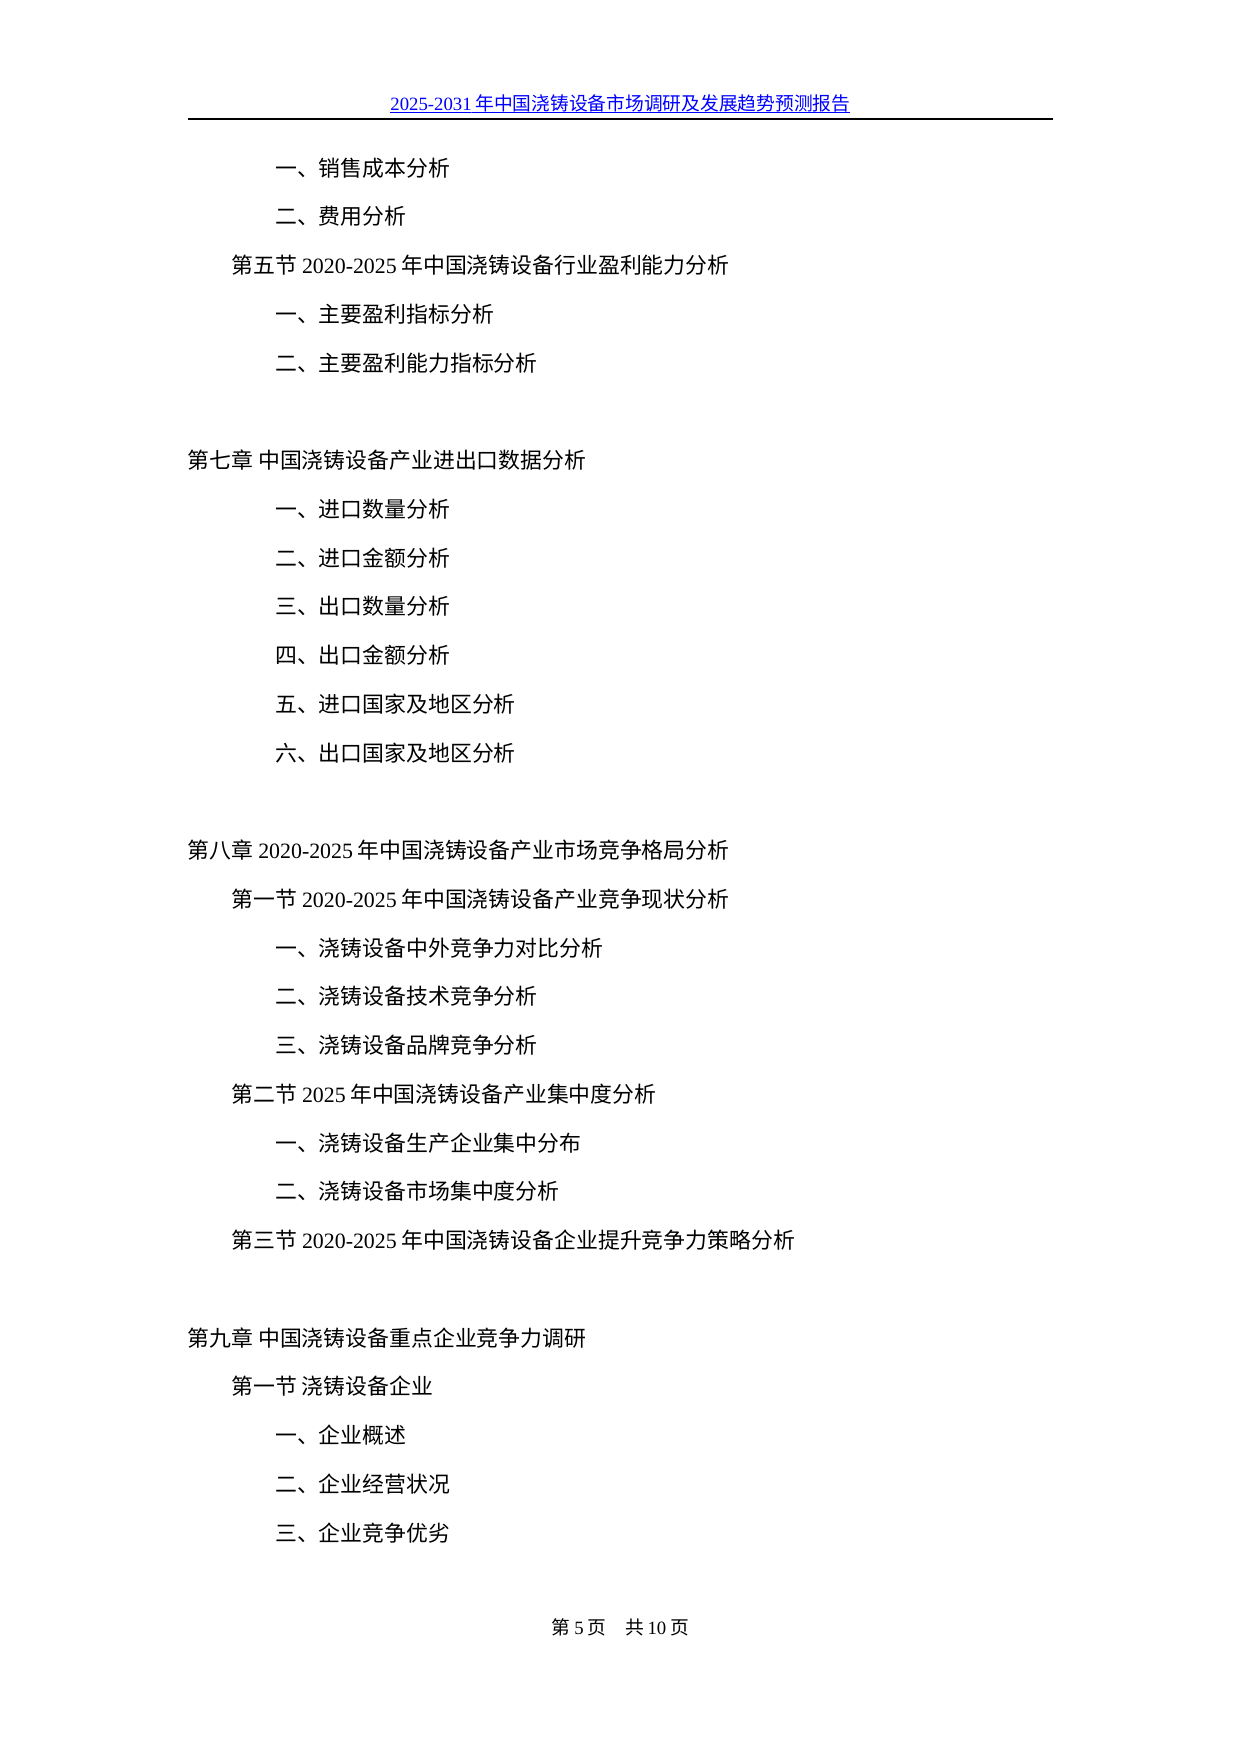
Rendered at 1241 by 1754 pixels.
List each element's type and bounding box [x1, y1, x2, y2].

text [187, 150, 1053, 1548]
